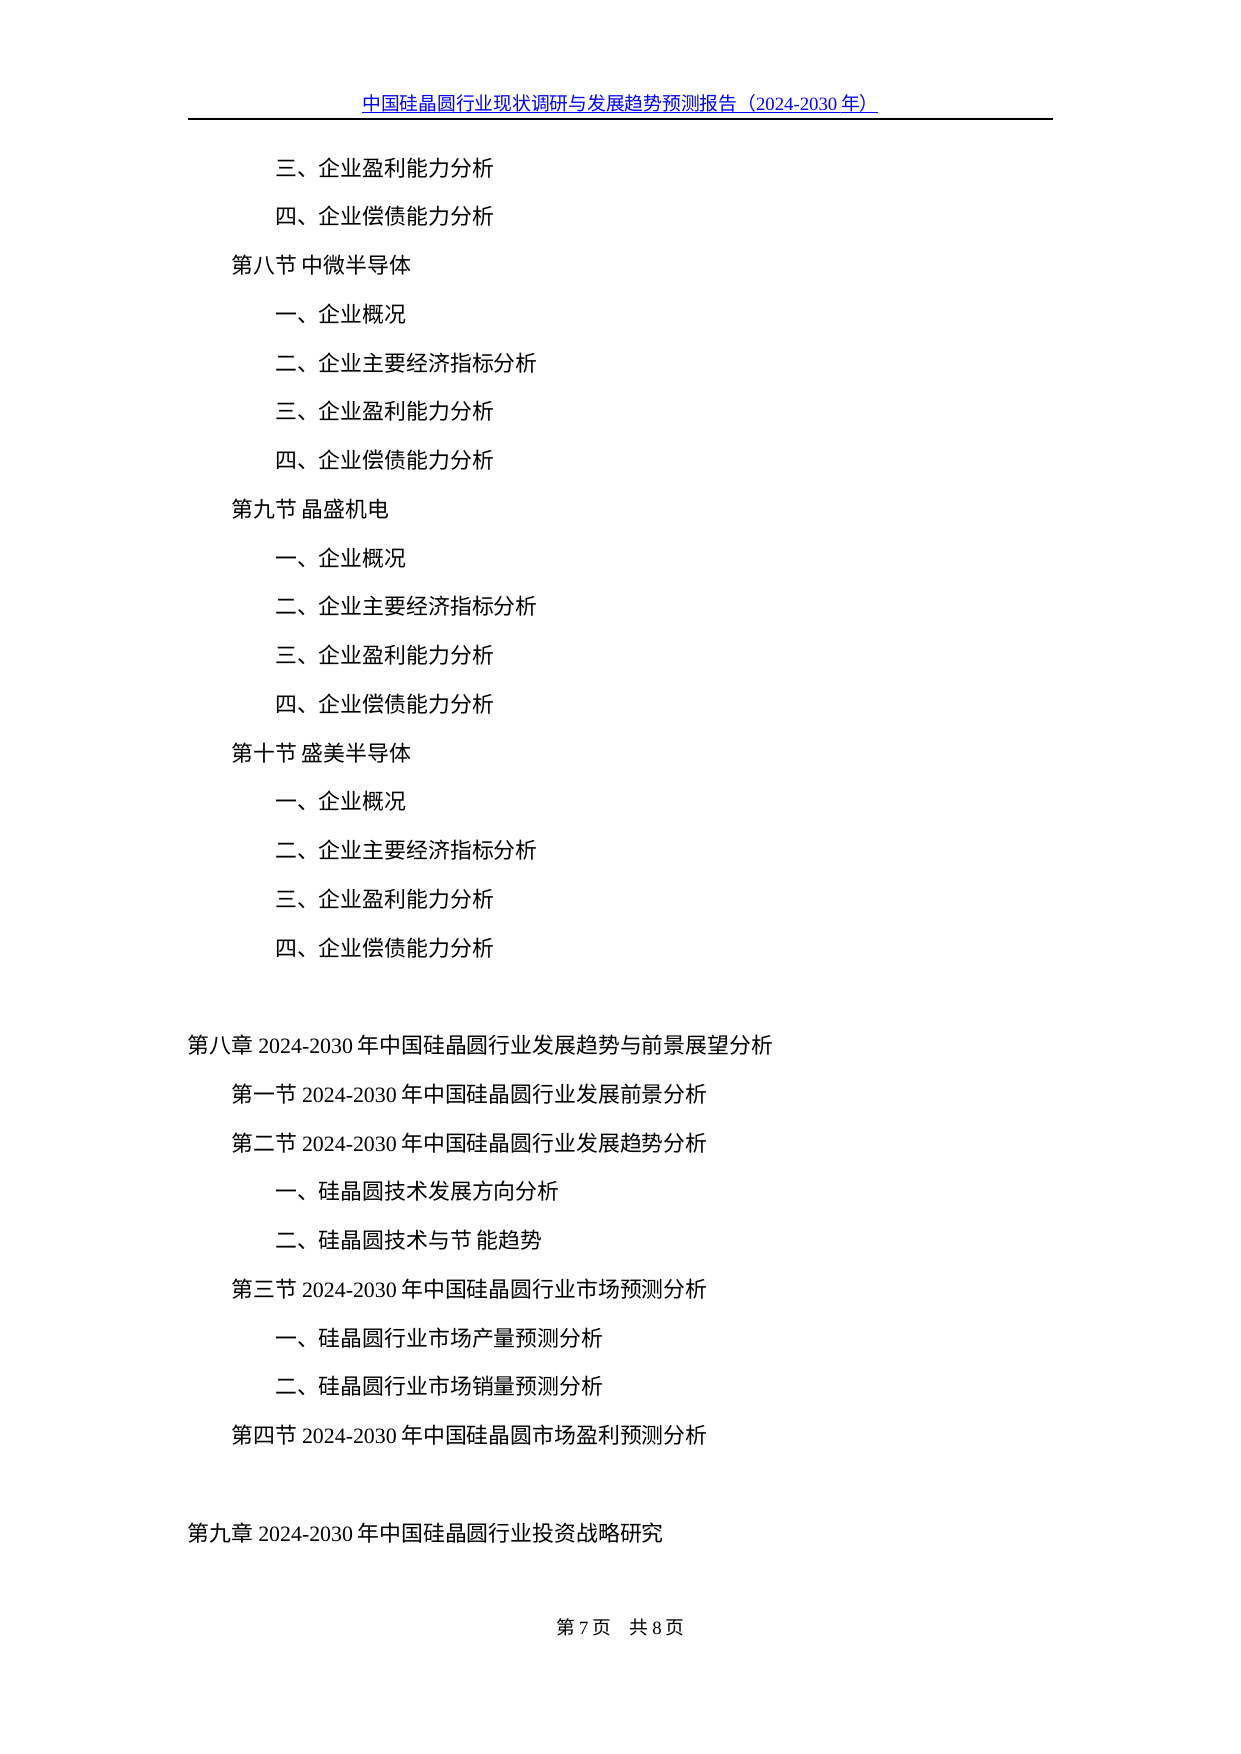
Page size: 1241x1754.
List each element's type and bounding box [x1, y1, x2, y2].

text [187, 150, 1053, 1548]
